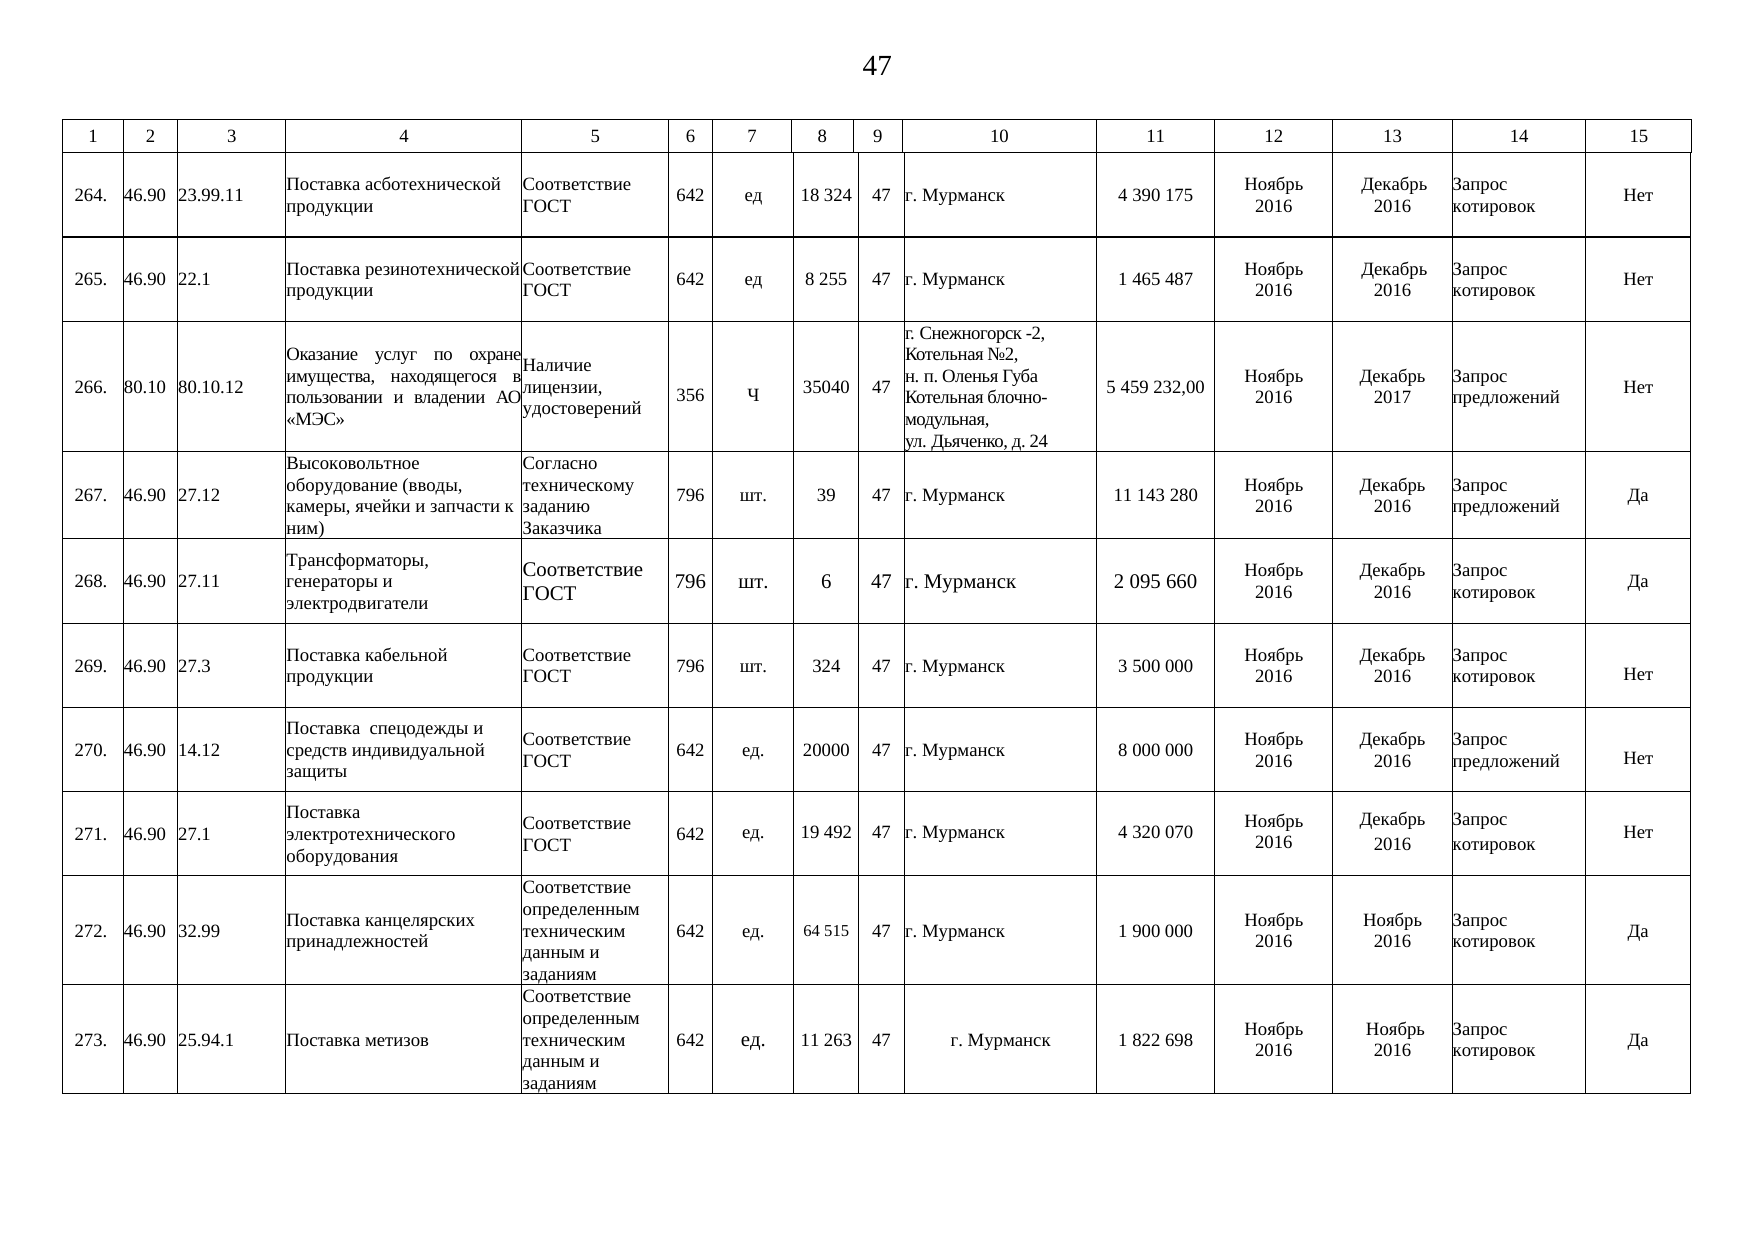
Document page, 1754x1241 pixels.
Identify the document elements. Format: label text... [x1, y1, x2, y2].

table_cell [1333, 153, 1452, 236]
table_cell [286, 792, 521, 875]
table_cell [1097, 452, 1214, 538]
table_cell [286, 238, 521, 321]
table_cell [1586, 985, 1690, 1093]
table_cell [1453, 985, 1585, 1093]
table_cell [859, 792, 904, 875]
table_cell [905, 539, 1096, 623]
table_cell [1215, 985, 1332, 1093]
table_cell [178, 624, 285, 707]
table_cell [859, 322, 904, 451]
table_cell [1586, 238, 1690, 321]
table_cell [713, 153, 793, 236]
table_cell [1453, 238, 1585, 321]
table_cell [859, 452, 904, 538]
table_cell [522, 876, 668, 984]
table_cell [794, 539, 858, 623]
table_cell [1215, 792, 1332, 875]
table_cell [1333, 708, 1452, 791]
table_header 3 [178, 120, 285, 152]
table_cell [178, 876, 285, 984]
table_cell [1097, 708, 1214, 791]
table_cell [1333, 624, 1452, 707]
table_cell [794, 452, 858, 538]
table_header 6 [669, 120, 712, 152]
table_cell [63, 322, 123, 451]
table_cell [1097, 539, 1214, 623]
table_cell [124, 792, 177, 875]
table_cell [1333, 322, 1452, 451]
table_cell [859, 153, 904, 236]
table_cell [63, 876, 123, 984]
table_header 4 [286, 120, 521, 152]
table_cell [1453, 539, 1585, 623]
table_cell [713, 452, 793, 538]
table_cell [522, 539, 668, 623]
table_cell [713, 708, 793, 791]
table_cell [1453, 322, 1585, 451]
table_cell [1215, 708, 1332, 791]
table_header 9 [854, 120, 902, 152]
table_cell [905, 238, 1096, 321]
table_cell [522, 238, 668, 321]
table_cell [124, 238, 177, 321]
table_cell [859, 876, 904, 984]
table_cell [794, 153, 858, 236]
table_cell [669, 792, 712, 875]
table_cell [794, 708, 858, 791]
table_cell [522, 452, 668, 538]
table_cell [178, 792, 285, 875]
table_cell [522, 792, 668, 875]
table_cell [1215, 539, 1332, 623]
table_header 15 [1586, 120, 1691, 152]
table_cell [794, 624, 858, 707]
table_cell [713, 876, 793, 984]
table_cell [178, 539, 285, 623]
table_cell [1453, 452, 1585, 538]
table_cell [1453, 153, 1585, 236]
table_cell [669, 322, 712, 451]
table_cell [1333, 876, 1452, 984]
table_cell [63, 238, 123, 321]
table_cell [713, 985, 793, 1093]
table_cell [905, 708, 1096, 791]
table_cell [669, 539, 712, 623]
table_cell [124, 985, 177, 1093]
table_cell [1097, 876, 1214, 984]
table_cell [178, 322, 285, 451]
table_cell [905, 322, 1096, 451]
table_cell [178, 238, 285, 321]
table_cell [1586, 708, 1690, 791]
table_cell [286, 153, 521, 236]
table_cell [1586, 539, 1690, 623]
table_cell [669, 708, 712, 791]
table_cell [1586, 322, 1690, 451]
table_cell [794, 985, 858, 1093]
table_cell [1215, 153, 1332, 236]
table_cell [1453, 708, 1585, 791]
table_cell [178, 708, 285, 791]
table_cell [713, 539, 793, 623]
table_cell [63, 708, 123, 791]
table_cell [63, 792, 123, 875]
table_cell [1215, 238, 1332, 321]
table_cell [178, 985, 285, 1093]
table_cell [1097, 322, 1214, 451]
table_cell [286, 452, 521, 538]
table_header 8 [792, 120, 853, 152]
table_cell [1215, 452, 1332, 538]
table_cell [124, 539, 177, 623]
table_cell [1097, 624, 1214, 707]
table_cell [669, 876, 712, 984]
table_header 10 [903, 120, 1096, 152]
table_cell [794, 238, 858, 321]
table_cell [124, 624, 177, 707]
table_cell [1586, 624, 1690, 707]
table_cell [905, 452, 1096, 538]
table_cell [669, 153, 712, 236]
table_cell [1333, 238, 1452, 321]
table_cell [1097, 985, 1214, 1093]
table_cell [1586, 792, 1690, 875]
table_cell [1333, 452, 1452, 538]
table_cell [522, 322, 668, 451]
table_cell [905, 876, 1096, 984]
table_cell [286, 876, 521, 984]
table_header 7 [713, 120, 791, 152]
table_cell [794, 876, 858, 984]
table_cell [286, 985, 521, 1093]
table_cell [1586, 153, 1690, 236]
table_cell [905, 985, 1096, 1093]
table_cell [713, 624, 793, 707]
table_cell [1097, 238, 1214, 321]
table_header 12 [1215, 120, 1332, 152]
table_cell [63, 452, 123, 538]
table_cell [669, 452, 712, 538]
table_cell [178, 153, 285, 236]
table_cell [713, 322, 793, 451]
table_header 1 [63, 120, 123, 152]
table_header 14 [1453, 120, 1585, 152]
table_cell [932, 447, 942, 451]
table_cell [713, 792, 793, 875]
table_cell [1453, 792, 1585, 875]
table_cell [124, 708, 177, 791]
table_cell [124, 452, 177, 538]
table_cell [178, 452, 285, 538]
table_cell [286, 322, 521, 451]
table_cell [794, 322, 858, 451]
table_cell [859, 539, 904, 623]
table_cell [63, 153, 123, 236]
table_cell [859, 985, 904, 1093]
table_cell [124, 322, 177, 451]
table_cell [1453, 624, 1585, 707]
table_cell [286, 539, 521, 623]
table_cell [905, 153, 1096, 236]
table_header 5 [522, 120, 668, 152]
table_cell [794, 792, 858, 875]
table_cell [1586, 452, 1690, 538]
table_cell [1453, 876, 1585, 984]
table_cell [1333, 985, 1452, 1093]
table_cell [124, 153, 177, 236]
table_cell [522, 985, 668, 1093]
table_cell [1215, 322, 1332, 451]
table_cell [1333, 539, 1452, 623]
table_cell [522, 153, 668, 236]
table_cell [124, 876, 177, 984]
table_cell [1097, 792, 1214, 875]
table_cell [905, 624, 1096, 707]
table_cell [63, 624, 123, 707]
table_header 2 [124, 120, 177, 152]
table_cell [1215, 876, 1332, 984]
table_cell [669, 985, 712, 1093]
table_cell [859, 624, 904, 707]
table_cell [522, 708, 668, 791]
table_header 13 [1333, 120, 1452, 152]
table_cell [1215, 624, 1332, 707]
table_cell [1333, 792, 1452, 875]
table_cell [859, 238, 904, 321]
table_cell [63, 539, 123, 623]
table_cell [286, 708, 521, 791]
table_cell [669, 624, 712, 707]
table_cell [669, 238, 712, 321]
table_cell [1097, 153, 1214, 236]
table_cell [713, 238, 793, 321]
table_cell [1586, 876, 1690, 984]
table_header 11 [1097, 120, 1214, 152]
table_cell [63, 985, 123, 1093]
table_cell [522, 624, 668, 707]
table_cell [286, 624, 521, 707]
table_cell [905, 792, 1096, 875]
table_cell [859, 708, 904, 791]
